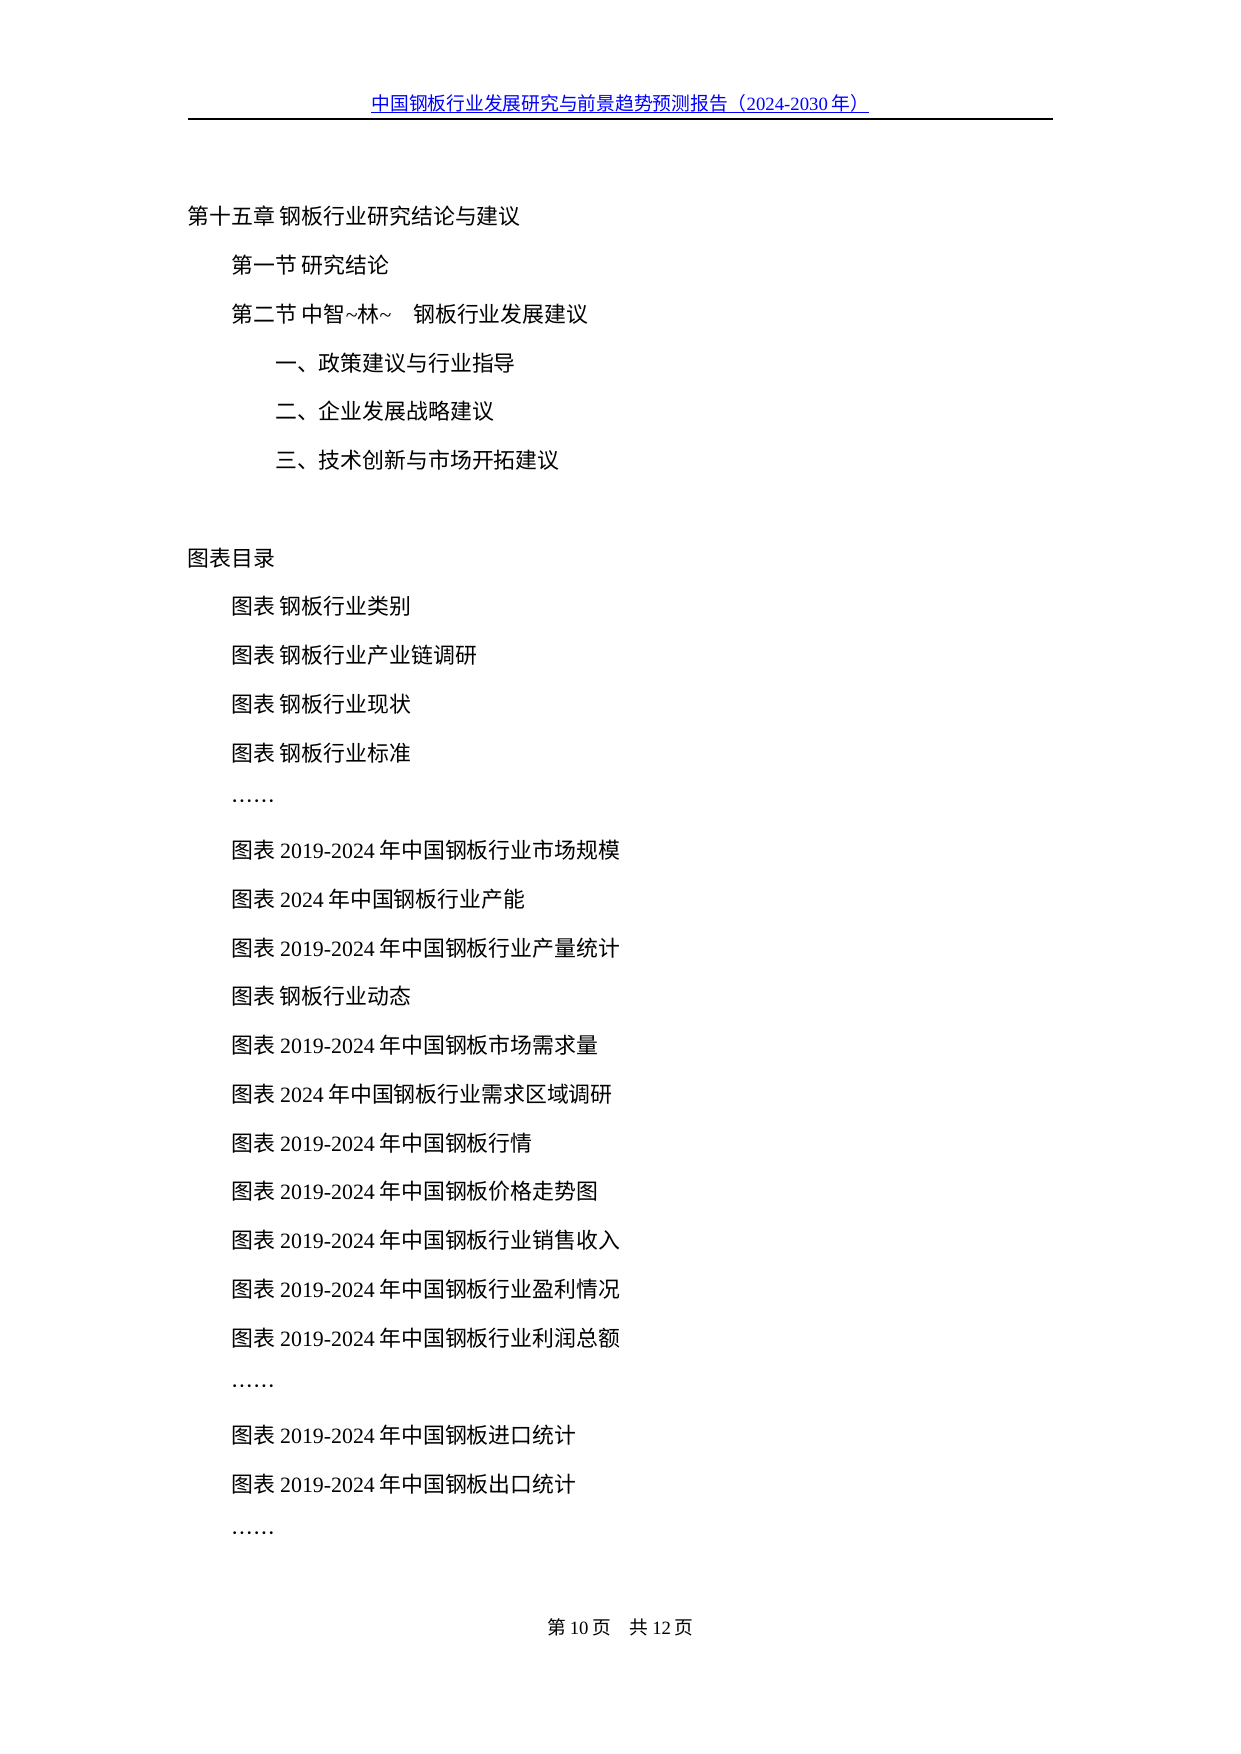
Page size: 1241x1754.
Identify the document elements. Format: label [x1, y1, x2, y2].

text [187, 150, 1053, 1548]
